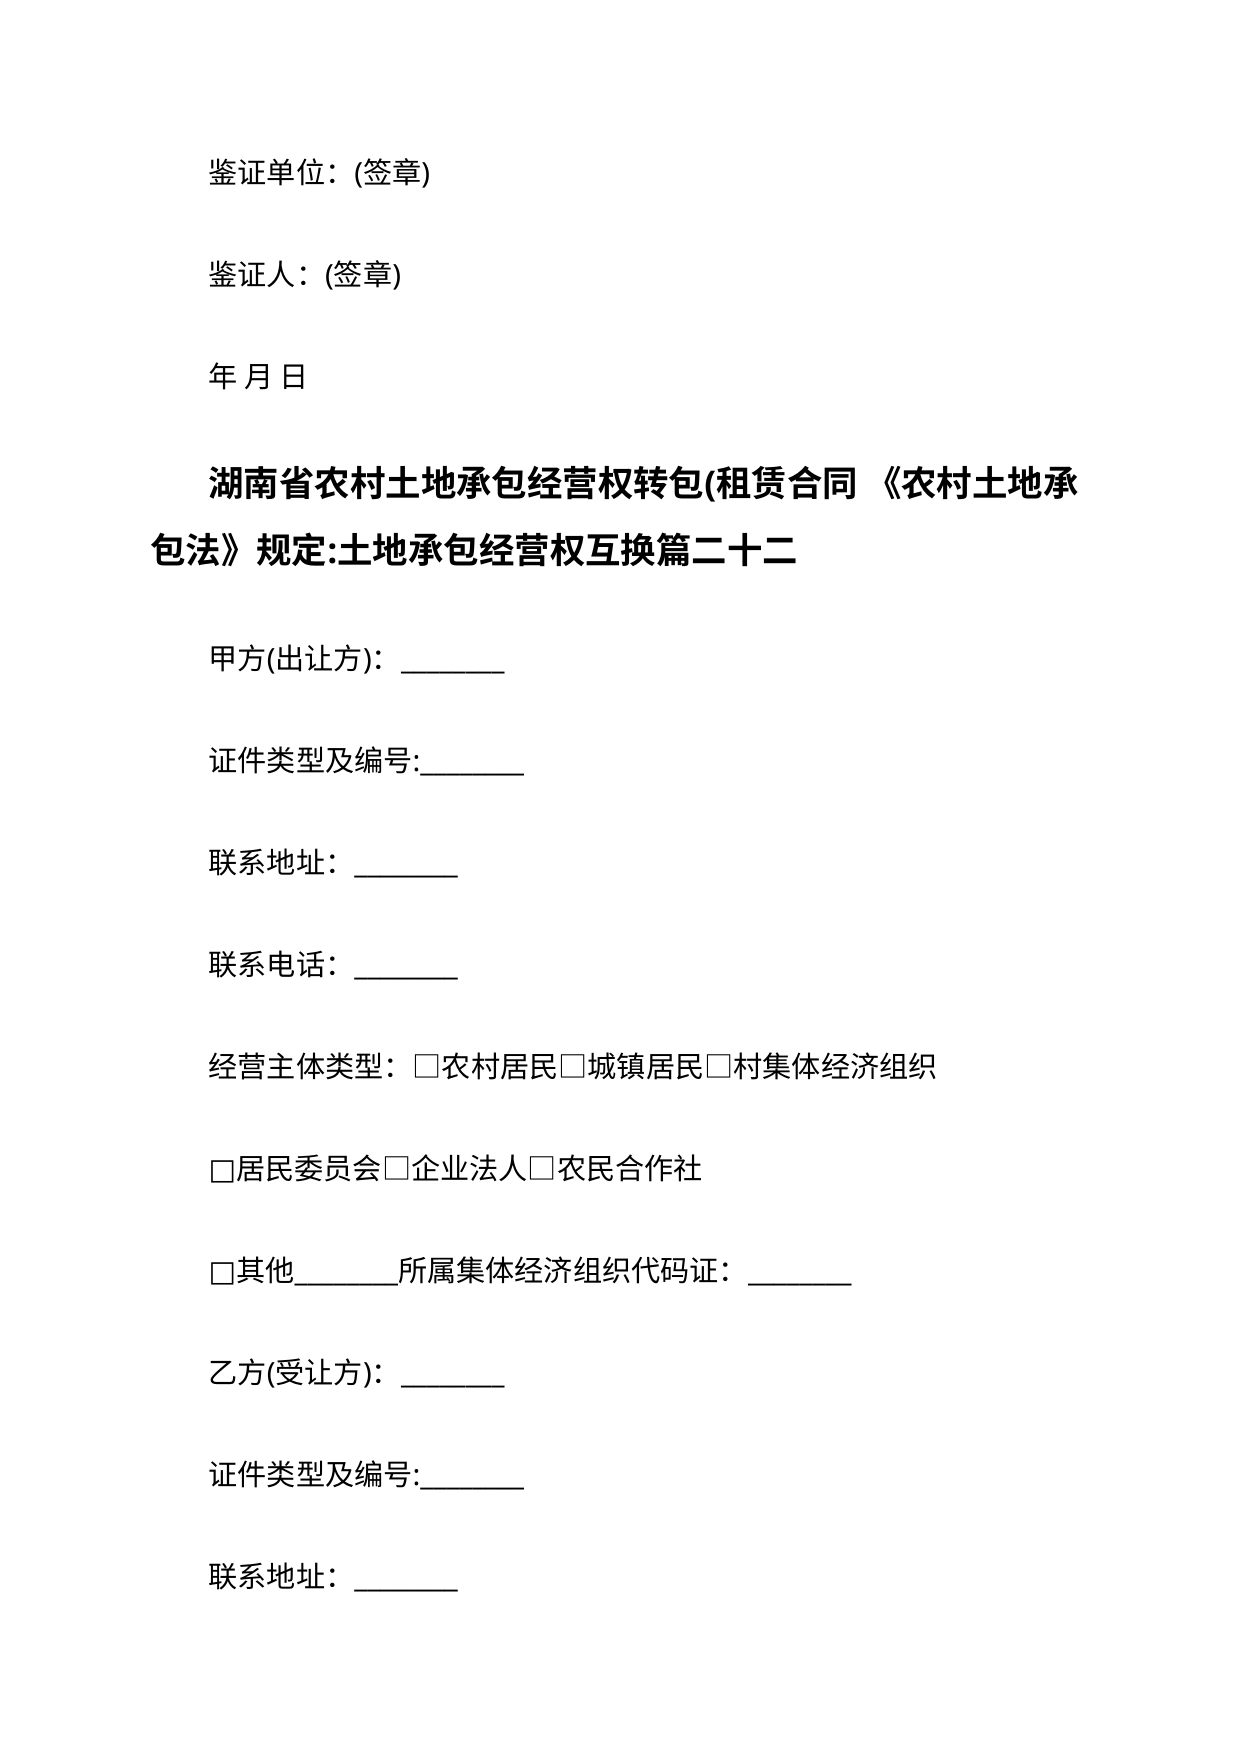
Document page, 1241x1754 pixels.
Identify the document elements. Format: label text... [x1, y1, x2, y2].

text 证件类型及编号:________ [150, 738, 1090, 780]
text 经营主体类型：□农村居民□城镇居民□村集体经济组织 [150, 1044, 1090, 1086]
text 联系地址：________ [150, 1553, 1090, 1596]
text 年 月 日 [150, 354, 1090, 396]
text 联系电话：________ [150, 942, 1090, 984]
text 证件类型及编号:________ [150, 1452, 1090, 1494]
text 鉴证单位：(签章) [150, 150, 1090, 192]
text 联系地址：________ [150, 840, 1090, 882]
text 甲方(出让方)：________ [150, 636, 1090, 678]
text 鉴证人：(签章) [150, 252, 1090, 294]
text 乙方(受让方)：________ [150, 1349, 1090, 1392]
text □居民委员会□企业法人□农民合作社 [150, 1146, 1090, 1188]
text 湖南省农村土地承包经营权转包(租赁合同 《农村土地承包法》规定:土地承包经营权互换篇二十二 [150, 456, 1090, 574]
text □其他________所属集体经济组织代码证：________ [150, 1248, 1090, 1290]
